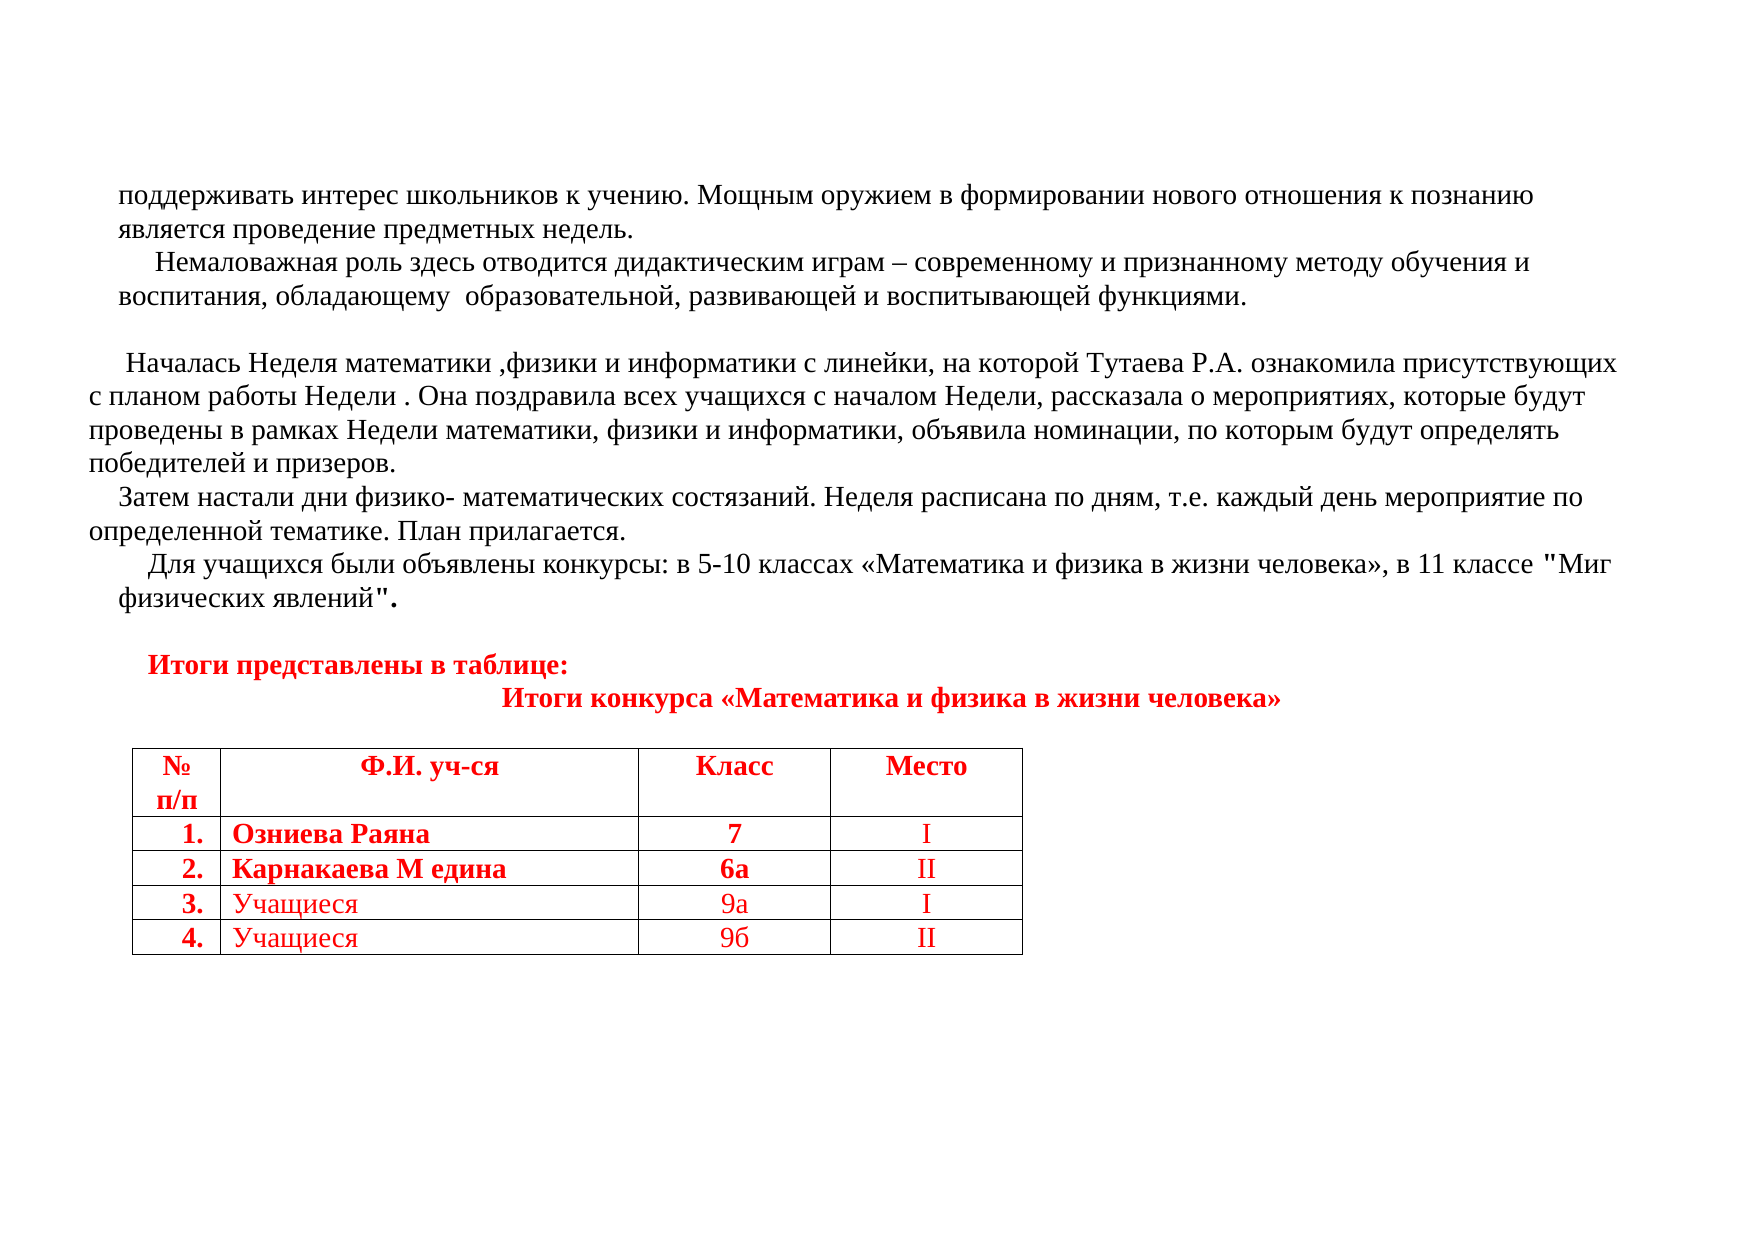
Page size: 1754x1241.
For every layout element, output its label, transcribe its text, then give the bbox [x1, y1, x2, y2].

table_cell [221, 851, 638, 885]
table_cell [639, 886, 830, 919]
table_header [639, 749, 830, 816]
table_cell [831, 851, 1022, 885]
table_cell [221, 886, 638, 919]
text Немаловажная роль здесь отводится дидактическим играм – современному и признанному методу обучения и воспитания, обладающему образовательной, развивающей и воспитывающей функциями. [118, 244, 1636, 311]
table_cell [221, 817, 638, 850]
text Началась Неделя математики ,физики и информатики с линейки, на которой Тутаева Р.А. ознакомила присутствующих с планом работы Недели . Она поздравила всех учащихся с началом Недели, рассказала о мероприятиях, которые будут проведены в рамках Недели математики, физики и информатики, объявила номинации, по которым будут определять победителей и призеров. [88, 345, 1636, 479]
text Затем настали дни физико- математических состязаний. Неделя расписана по дням, т.е. каждый день мероприятие по определенной тематике. План прилагается. [88, 479, 1636, 546]
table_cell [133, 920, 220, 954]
text Для учащихся были объявлены конкурсы: в 5-10 классах «Математика и физика в жизни человека», в 11 классе "Миг физических явлений". [118, 546, 1636, 613]
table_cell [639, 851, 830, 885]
text Итоги представлены в таблице: [118, 647, 1636, 680]
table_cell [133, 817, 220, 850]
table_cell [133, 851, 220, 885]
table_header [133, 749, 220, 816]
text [118, 177, 1636, 244]
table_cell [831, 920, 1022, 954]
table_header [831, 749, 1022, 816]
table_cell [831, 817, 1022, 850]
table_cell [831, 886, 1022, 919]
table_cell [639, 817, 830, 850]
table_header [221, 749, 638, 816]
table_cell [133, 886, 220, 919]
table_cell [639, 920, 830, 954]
text Итоги конкурса «Математика и физика в жизни человека» [118, 680, 1636, 714]
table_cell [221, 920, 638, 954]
